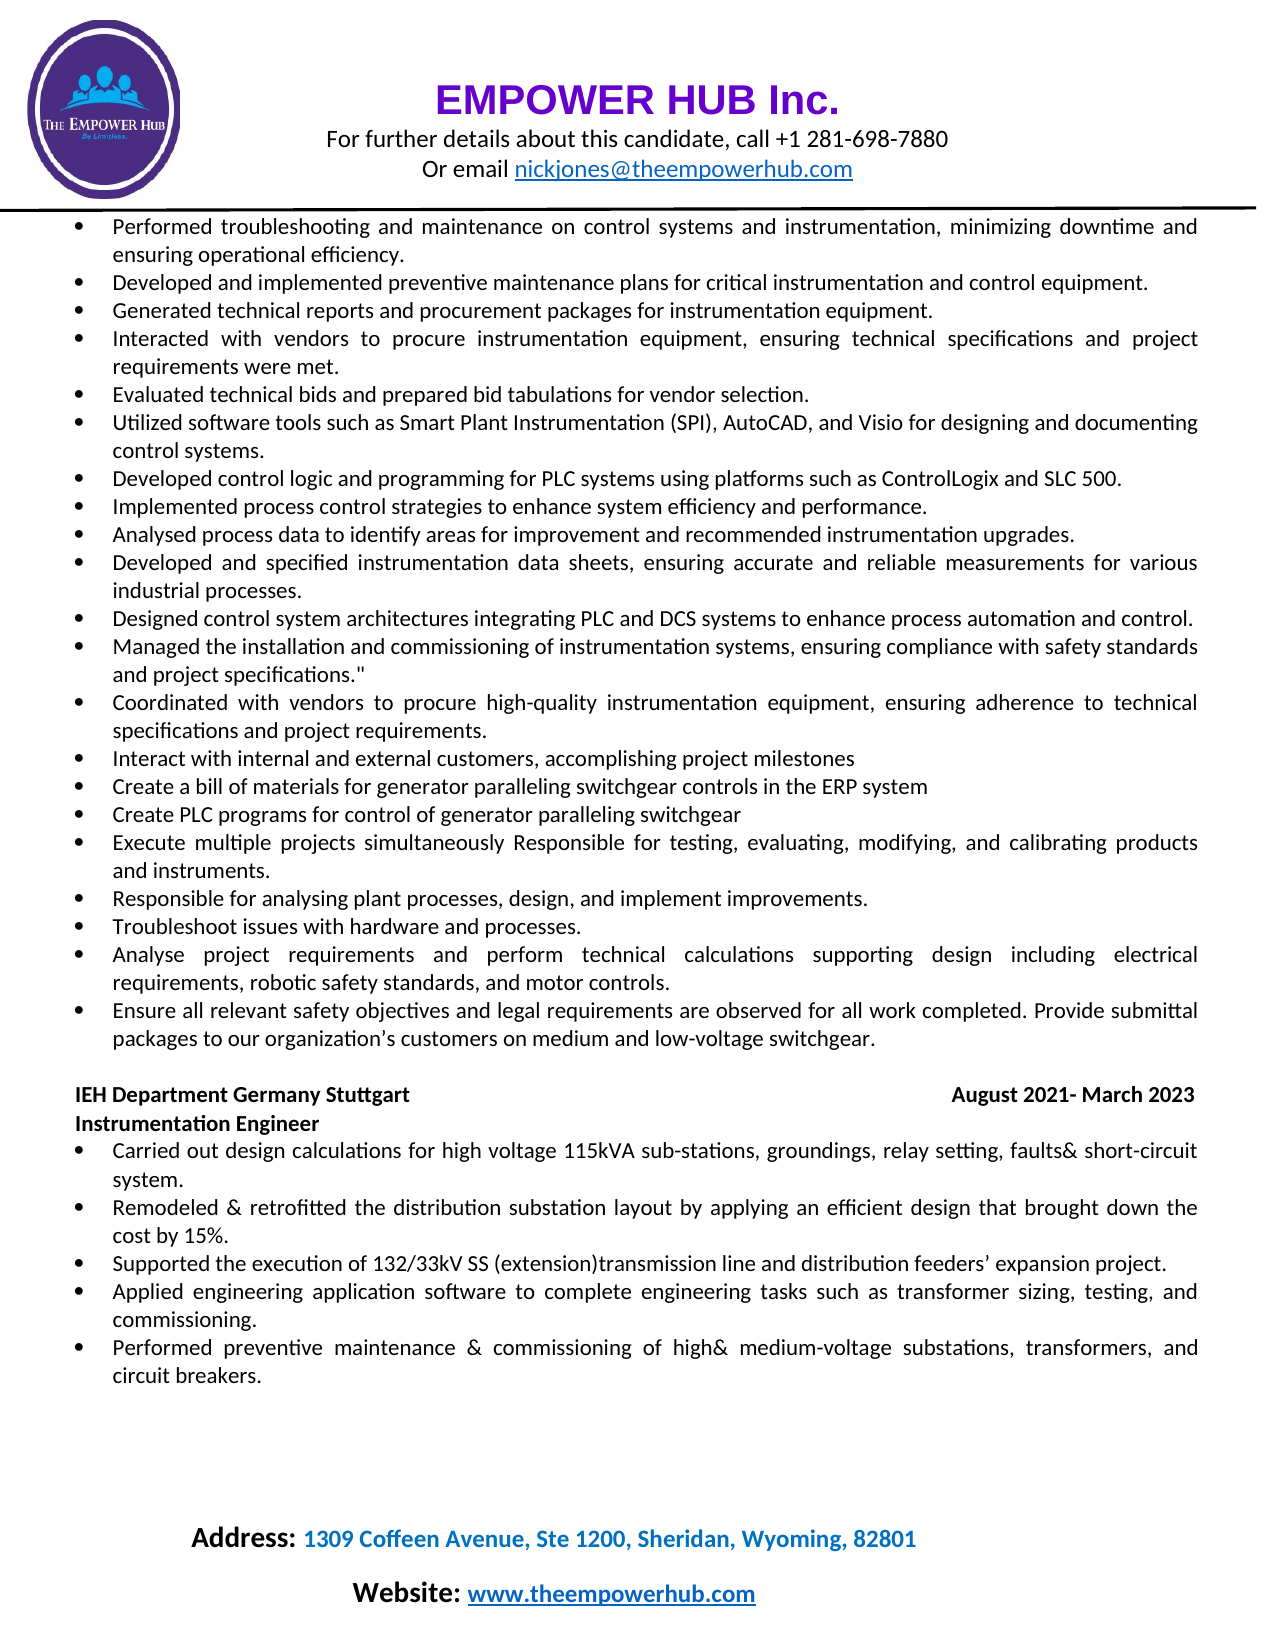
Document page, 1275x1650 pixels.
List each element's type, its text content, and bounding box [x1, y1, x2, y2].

list Interacted with vendors to procure instrumentation equipment, ensuring technical specifications and project requirements were met. [75, 324, 1200, 380]
list Performed preventive maintenance & commissioning of high& medium-voltage substations, transformers, and circuit breakers. [75, 1333, 1200, 1389]
list Implemented process control strategies to enhance system efficiency and performance. [75, 492, 1200, 520]
list Create a bill of materials for generator paralleling switchgear controls in the ERP system [75, 772, 1200, 800]
list Generated technical reports and procurement packages for instrumentation equipment. [75, 296, 1200, 324]
text IEH Department Germany Stuttgart August 2021- March 2023 [75, 1081, 1200, 1109]
list Managed the installation and commissioning of instrumentation systems, ensuring compliance with safety standards and project specifications." [75, 632, 1200, 688]
list Troubleshoot issues with hardware and processes. [75, 912, 1200, 941]
list Analysed process data to identify areas for improvement and recommended instrumentation upgrades. [75, 520, 1200, 548]
list Coordinated with vendors to procure high-quality instrumentation equipment, ensuring adherence to technical specifications and project requirements. [75, 688, 1200, 744]
list Developed control logic and programming for PLC systems using platforms such as ControlLogix and SLC 500. [75, 464, 1200, 492]
list Designed control system architectures integrating PLC and DCS systems to enhance process automation and control. [75, 604, 1200, 632]
text Instrumentation Engineer [75, 1109, 1200, 1137]
list Remodeled & retrofitted the distribution substation layout by applying an efficient design that brought down the cost by 15%. [75, 1193, 1200, 1249]
list Developed and specified instrumentation data sheets, ensuring accurate and reliable measurements for various industrial processes. [75, 548, 1200, 604]
list Interact with internal and external customers, accomplishing project milestones [75, 744, 1200, 772]
list Analyse project requirements and perform technical calculations supporting design including electrical requirements, robotic safety standards, and motor controls. [75, 941, 1200, 997]
list Ensure all relevant safety objectives and legal requirements are observed for all work completed. Provide submittal packages to our organization’s customers on medium and low-voltage switchgear. [75, 997, 1200, 1053]
list Evaluated technical bids and prepared bid tabulations for vendor selection. [75, 380, 1200, 408]
list Responsible for analysing plant processes, design, and implement improvements. [75, 884, 1200, 912]
list Execute multiple projects simultaneously Responsible for testing, evaluating, modifying, and calibrating products and instruments. [75, 828, 1200, 884]
list Carried out design calculations for high voltage 115kVA sub-stations, groundings, relay setting, faults& short-circuit system. [75, 1137, 1200, 1193]
picture [27, 20, 180, 199]
list Create PLC programs for control of generator paralleling switchgear [75, 800, 1200, 828]
list Utilized software tools such as Smart Plant Instrumentation (SPI), AutoCAD, and Visio for designing and documenting control systems. [75, 408, 1200, 464]
list Supported the execution of 132/33kV SS (extension)transmission line and distribution feeders’ expansion project. [75, 1249, 1200, 1277]
list Applied engineering application software to complete engineering tasks such as transformer sizing, testing, and commissioning. [75, 1277, 1200, 1333]
list Performed troubleshooting and maintenance on control systems and instrumentation, minimizing downtime and ensuring operational efficiency. [75, 212, 1200, 268]
list Developed and implemented preventive maintenance plans for critical instrumentation and control equipment. [75, 268, 1200, 296]
